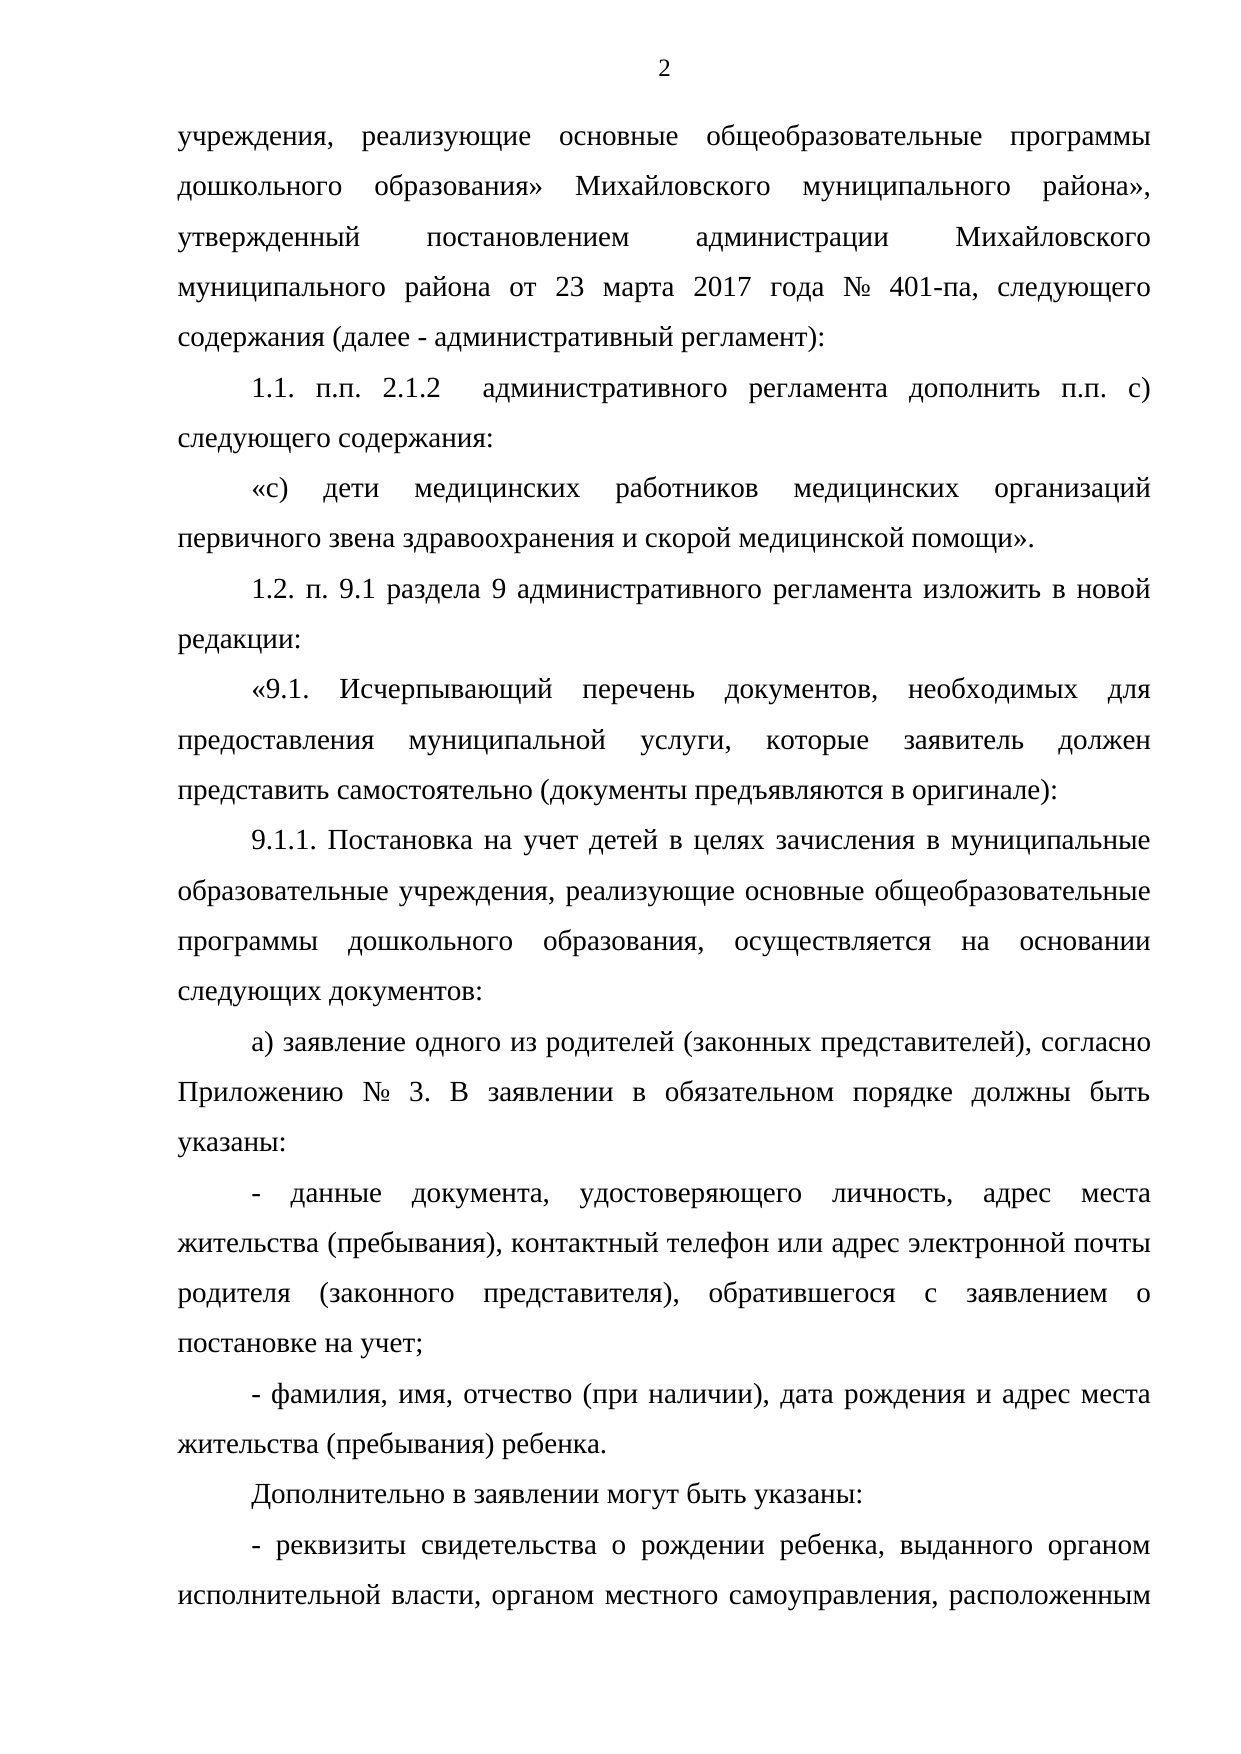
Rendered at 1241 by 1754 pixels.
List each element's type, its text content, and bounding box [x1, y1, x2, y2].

text 9.1.1. Постановка на учет детей в целях зачисления в муниципальные образовательные учреждения, реализующие основные общеобразовательные программы дошкольного образования, осуществляется на основании следующих документов: [177, 822, 1152, 1007]
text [177, 1527, 1152, 1611]
text - данные документа, удостоверяющего личность, адрес места жительства (пребывания), контактный телефон или адрес электронной почты родителя (законного представителя), обратившегося с заявлением о постановке на учет; [177, 1175, 1152, 1359]
text «с) дети медицинских работников медицинских организаций первичного звена здравоохранения и скорой медицинской помощи». [177, 470, 1152, 554]
text а) заявление одного из родителей (законных представителей), согласно Приложению № 3. В заявлении в обязательном порядке должны быть указаны: [177, 1024, 1152, 1158]
text Дополнительно в заявлении могут быть указаны: [177, 1477, 1152, 1510]
text 1.1. п.п. 2.1.2 административного регламента дополнить п.п. с) следующего содержания: [177, 370, 1152, 453]
text 1.2. п. 9.1 раздела 9 административного регламента изложить в новой редакции: [177, 571, 1152, 655]
text - фамилия, имя, отчество (при наличии), дата рождения и адрес места жительства (пребывания) ребенка. [177, 1376, 1152, 1460]
text «9.1. Исчерпывающий перечень документов, необходимых для предоставления муниципальной услуги, которые заявитель должен представить самостоятельно (документы предъявляются в оригинале): [177, 672, 1152, 806]
text учреждения, реализующие основные общеобразовательные программы дошкольного образования» Михайловского муниципального района», утвержденный постановлением администрации Михайловского муниципального района от 23 марта 2017 года № 401-па, следующего содержания (далее - административный регламент): [177, 118, 1152, 353]
